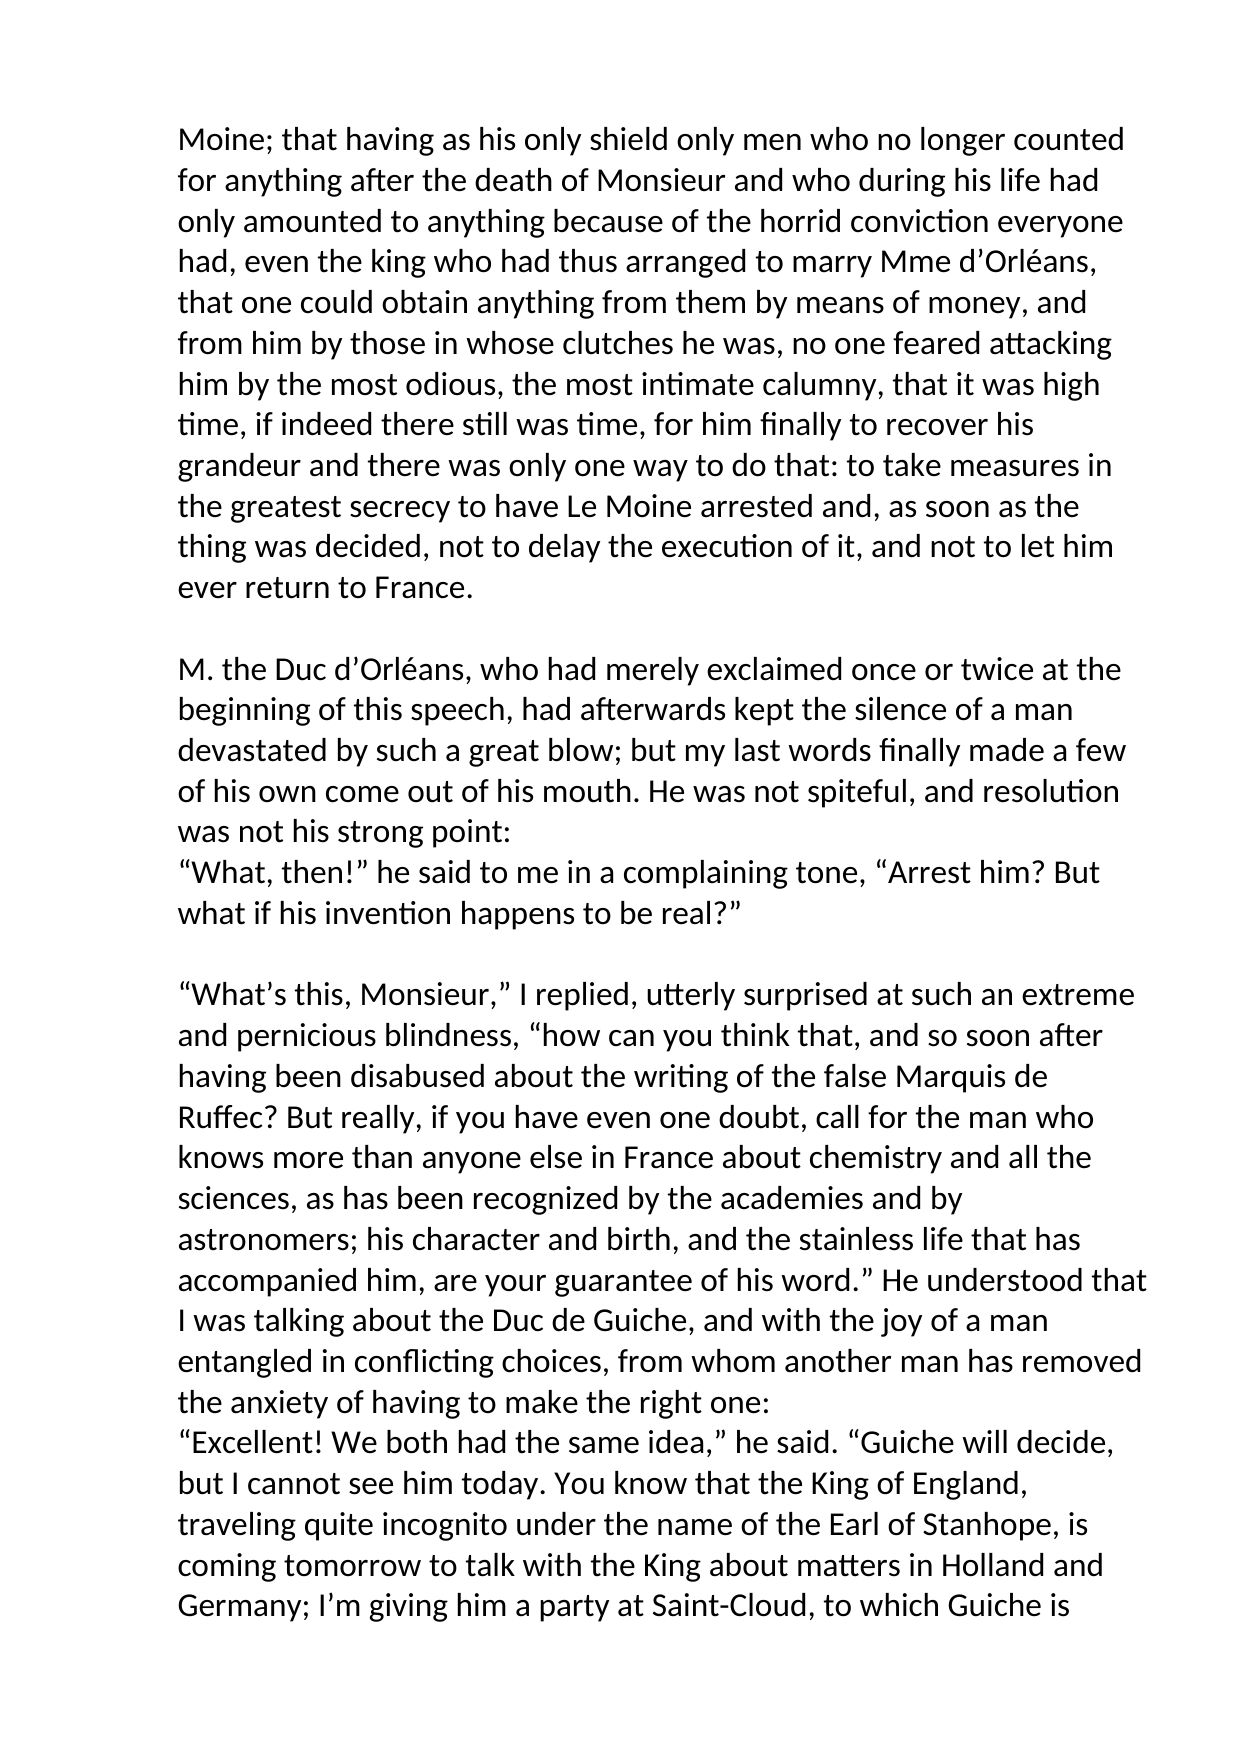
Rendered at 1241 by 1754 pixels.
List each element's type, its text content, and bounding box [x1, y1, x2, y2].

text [177, 1421, 1152, 1625]
text “What’s this, Monsieur,” I replied, utterly surprised at such an extreme and pernicious blindness, “how can you think that, and so soon after having been disabused about the writing of the false Marquis de Ruffec? But really, if you have even one doubt, call for the man who knows more than anyone else in France about chemistry and all the sciences, as has been recognized by the academies and by astronomers; his character and birth, and the stainless life that has accompanied him, are your guarantee of his word.” He understood that I was talking about the Duc de Guiche, and with the joy of a man entangled in conflicting choices, from whom another man has removed the anxiety of having to make the right one: [177, 973, 1152, 1421]
text M. the Duc d’Orléans, who had merely exclaimed once or twice at the beginning of this speech, had afterwards kept the silence of a man devastated by such a great blow; but my last words finally made a few of his own come out of his mouth. He was not spiteful, and resolution was not his strong point: [177, 648, 1152, 851]
text “What, then!” he said to me in a complaining tone, “Arrest him? But what if his invention happens to be real?” [177, 851, 1152, 933]
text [177, 118, 1152, 607]
